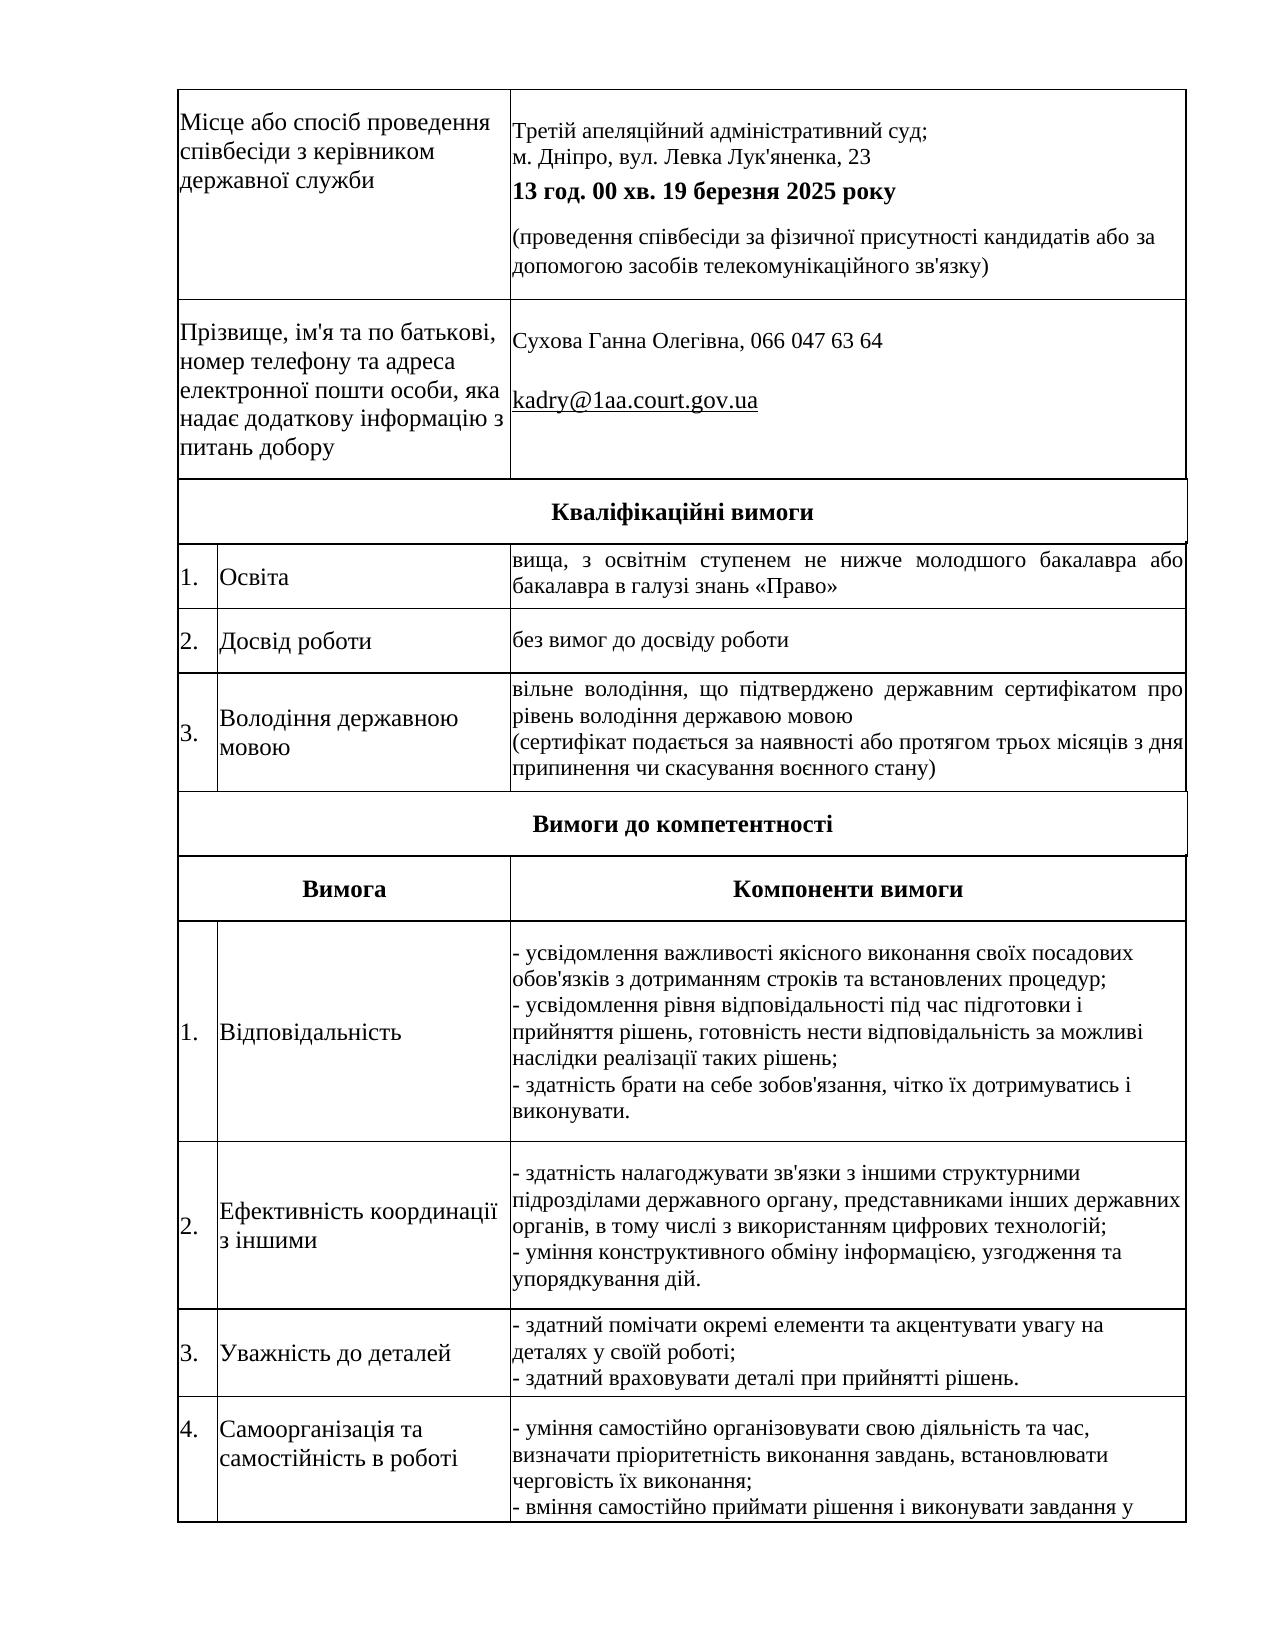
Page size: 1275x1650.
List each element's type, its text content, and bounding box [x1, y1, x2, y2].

table_cell Місце або спосіб проведення співбесіди з керівником державної служби [179, 90, 510, 298]
table_cell 2. [179, 609, 217, 672]
table_cell Вимоги до компетентності [179, 792, 1187, 855]
table_cell Сухова Ганна Олегівна, 066 047 63 64 kadry@1aa.court.gov.ua [511, 300, 1185, 478]
table_cell без вимог до досвіду роботи [511, 609, 1185, 672]
table_cell 1. [179, 922, 217, 1141]
table_cell Компоненти вимоги [511, 857, 1185, 920]
table_cell вільне володіння, що підтверджено державним сертифікатом про рівень володіння державою мовою (сертифікат подається за наявності або протягом трьох місяців з дня припинення чи скасування воєнного стану) [511, 674, 1185, 791]
table_cell - здатність налагоджувати зв'язки з іншими структурними підрозділами державного органу, представниками інших державних органів, в тому числі з використанням цифрових технологій; - уміння конструктивного обміну інформацією, узгодження та упорядкування дій. [511, 1142, 1185, 1308]
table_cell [218, 1397, 510, 1521]
table_cell Відповідальність [218, 922, 510, 1141]
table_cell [511, 1397, 1185, 1521]
table_cell 1. [179, 545, 217, 608]
table_cell Третій апеляційний адміністративний суд; м. Дніпро, вул. Левка Лук'яненка, 23 13 год. 00 хв. 19 березня 2025 року (проведення співбесіди за фізичної присутності кандидатів або за допомогою засобів телекомунікаційного зв'язку) [511, 90, 1185, 298]
table_cell - усвідомлення важливості якісного виконання своїх посадових обов'язків з дотриманням строків та встановлених процедур; - усвідомлення рівня відповідальності під час підготовки і прийняття рішень, готовність нести відповідальність за можливі наслідки реалізації таких рішень; - здатність брати на себе зобов'язання, чітко їх дотримуватись і виконувати. [511, 922, 1185, 1141]
table_cell Ефективність координації з іншими [218, 1142, 510, 1308]
table_cell 2. [179, 1142, 217, 1308]
table_cell 4. [179, 1397, 217, 1521]
table_cell Вимога [179, 857, 510, 920]
table_cell 3. [179, 674, 217, 791]
table_cell Досвід роботи [218, 609, 510, 672]
table_cell Володіння державною мовою [218, 674, 510, 791]
table_cell вища, з освітнім ступенем не нижче молодшого бакалавра або бакалавра в галузі знань «Право» [511, 545, 1185, 608]
table_cell Прізвище, ім'я та по батькові, номер телефону та адреса електронної пошти особи, яка надає додаткову інформацію з питань добору [179, 300, 510, 478]
table_cell Освіта [218, 545, 510, 608]
table_cell Уважність до деталей [218, 1310, 510, 1396]
table_cell - здатний помічати окремі елементи та акцентувати увагу на деталях у своїй роботі; - здатний враховувати деталі при прийнятті рішень. [511, 1310, 1185, 1396]
table_cell Кваліфікаційні вимоги [179, 480, 1187, 543]
table_cell 3. [179, 1310, 217, 1396]
